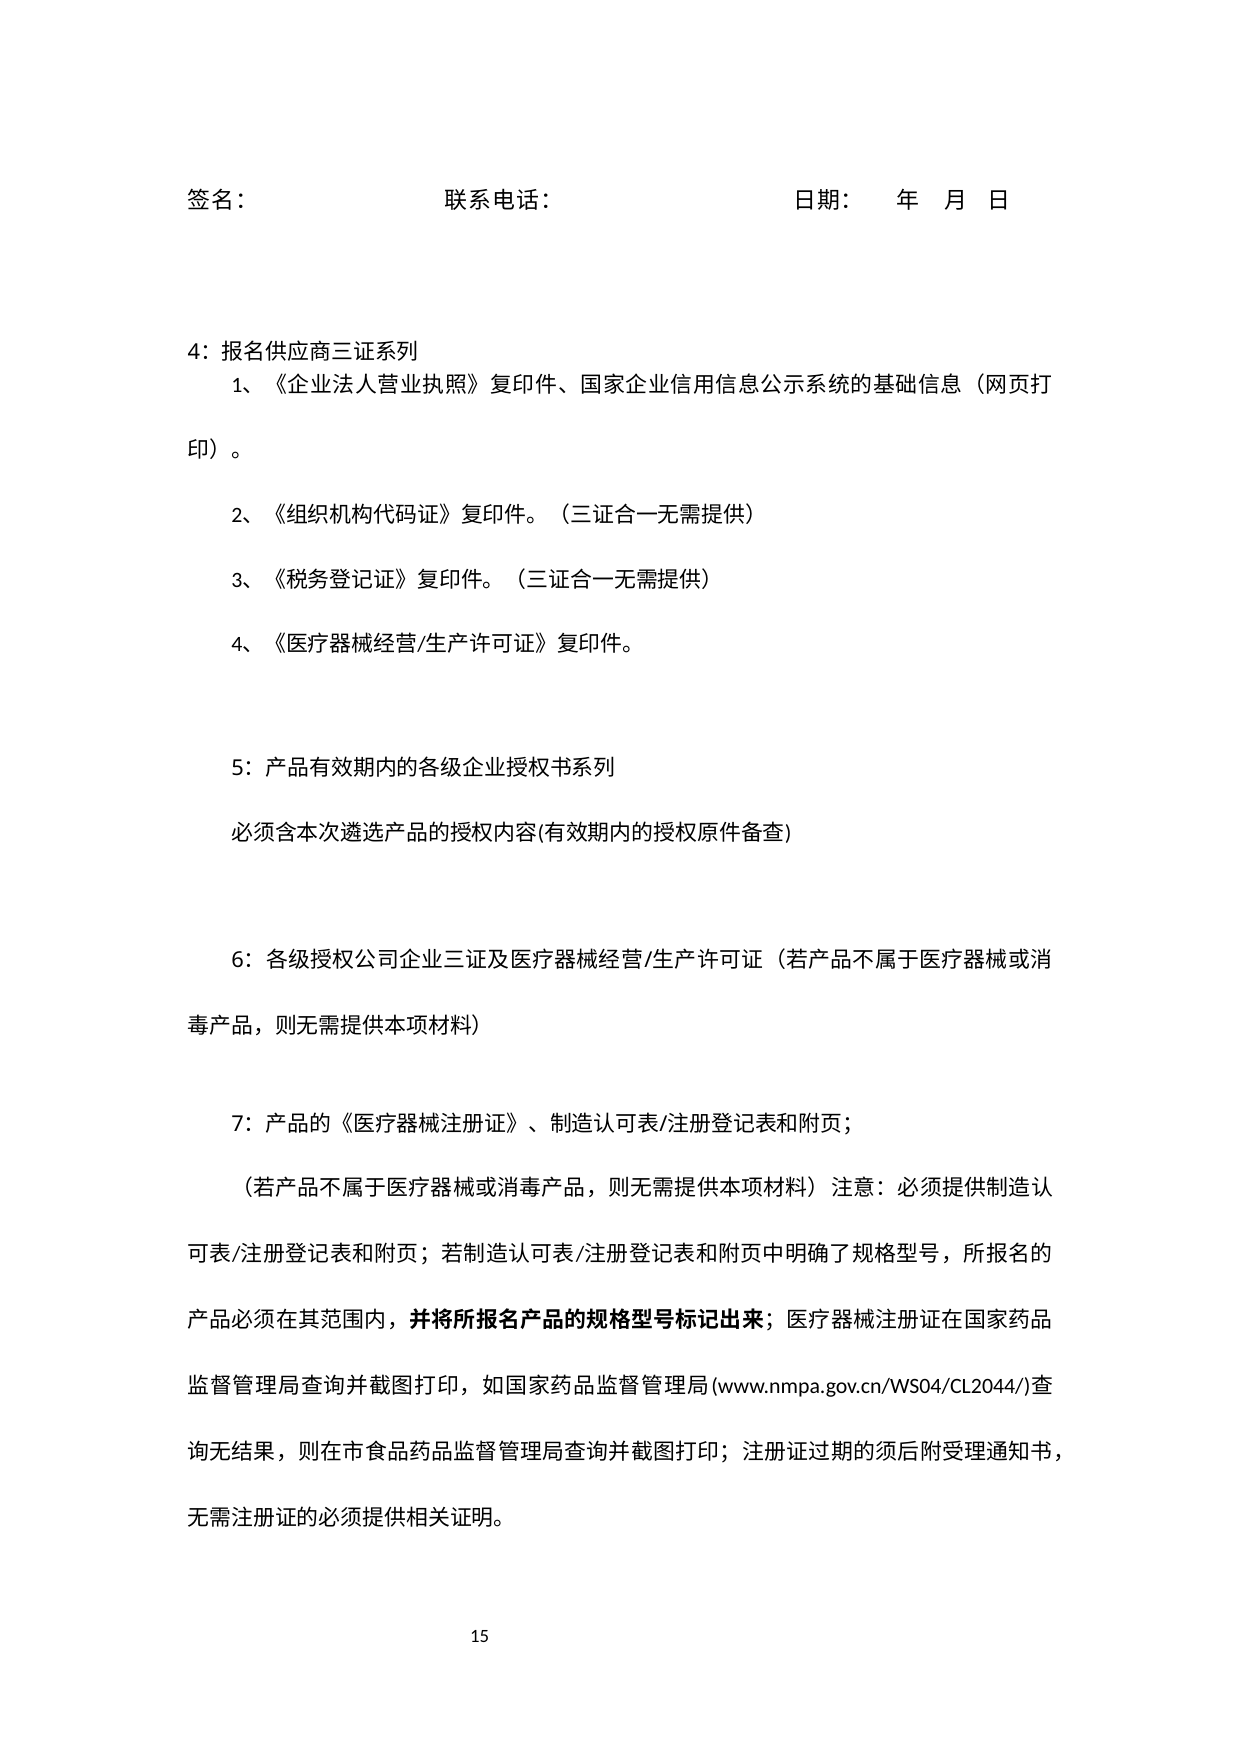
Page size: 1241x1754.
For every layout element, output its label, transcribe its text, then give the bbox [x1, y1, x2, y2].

text （若产品不属于医疗器械或消毒产品，则无需提供本项材料）注意：必须提供制造认可表/注册登记表和附页；若制造认可表/注册登记表和附页中明确了规格型号，所报名的产品必须在其范围内，并将所报名产品的规格型号标记出来；医疗器械注册证在国家药品监督管理局查询并截图打印，如国家药品监督管理局(www.nmpa.gov.cn/WS04/CL2044/)查询无结果，则在市食品药品监督管理局查询并截图打印；注册证过期的须后附受理通知书，无需注册证的必须提供相关证明。 [187, 1170, 1053, 1532]
text 5：产品有效期内的各级企业授权书系列 [187, 750, 1053, 783]
text 签名： 联系电话： 日期： 年 月 日 [187, 166, 1053, 232]
text 4：报名供应商三证系列 [187, 333, 1053, 366]
text 4、《医疗器械经营/生产许可证》复印件。 [187, 626, 1053, 658]
text 6：各级授权公司企业三证及医疗器械经营/生产许可证（若产品不属于医疗器械或消毒产品，则无需提供本项材料） [187, 942, 1053, 1041]
text 必须含本次遴选产品的授权内容(有效期内的授权原件备查) [187, 814, 1053, 847]
text 7：产品的《医疗器械注册证》、制造认可表/注册登记表和附页； [187, 1105, 1053, 1138]
text 1、《企业法人营业执照》复印件、国家企业信用信息公示系统的基础信息（网页打印）。 [187, 366, 1053, 465]
text 2、《组织机构代码证》复印件。（三证合一无需提供） [187, 496, 1053, 529]
text 3、《税务登记证》复印件。（三证合一无需提供） [187, 561, 1053, 594]
